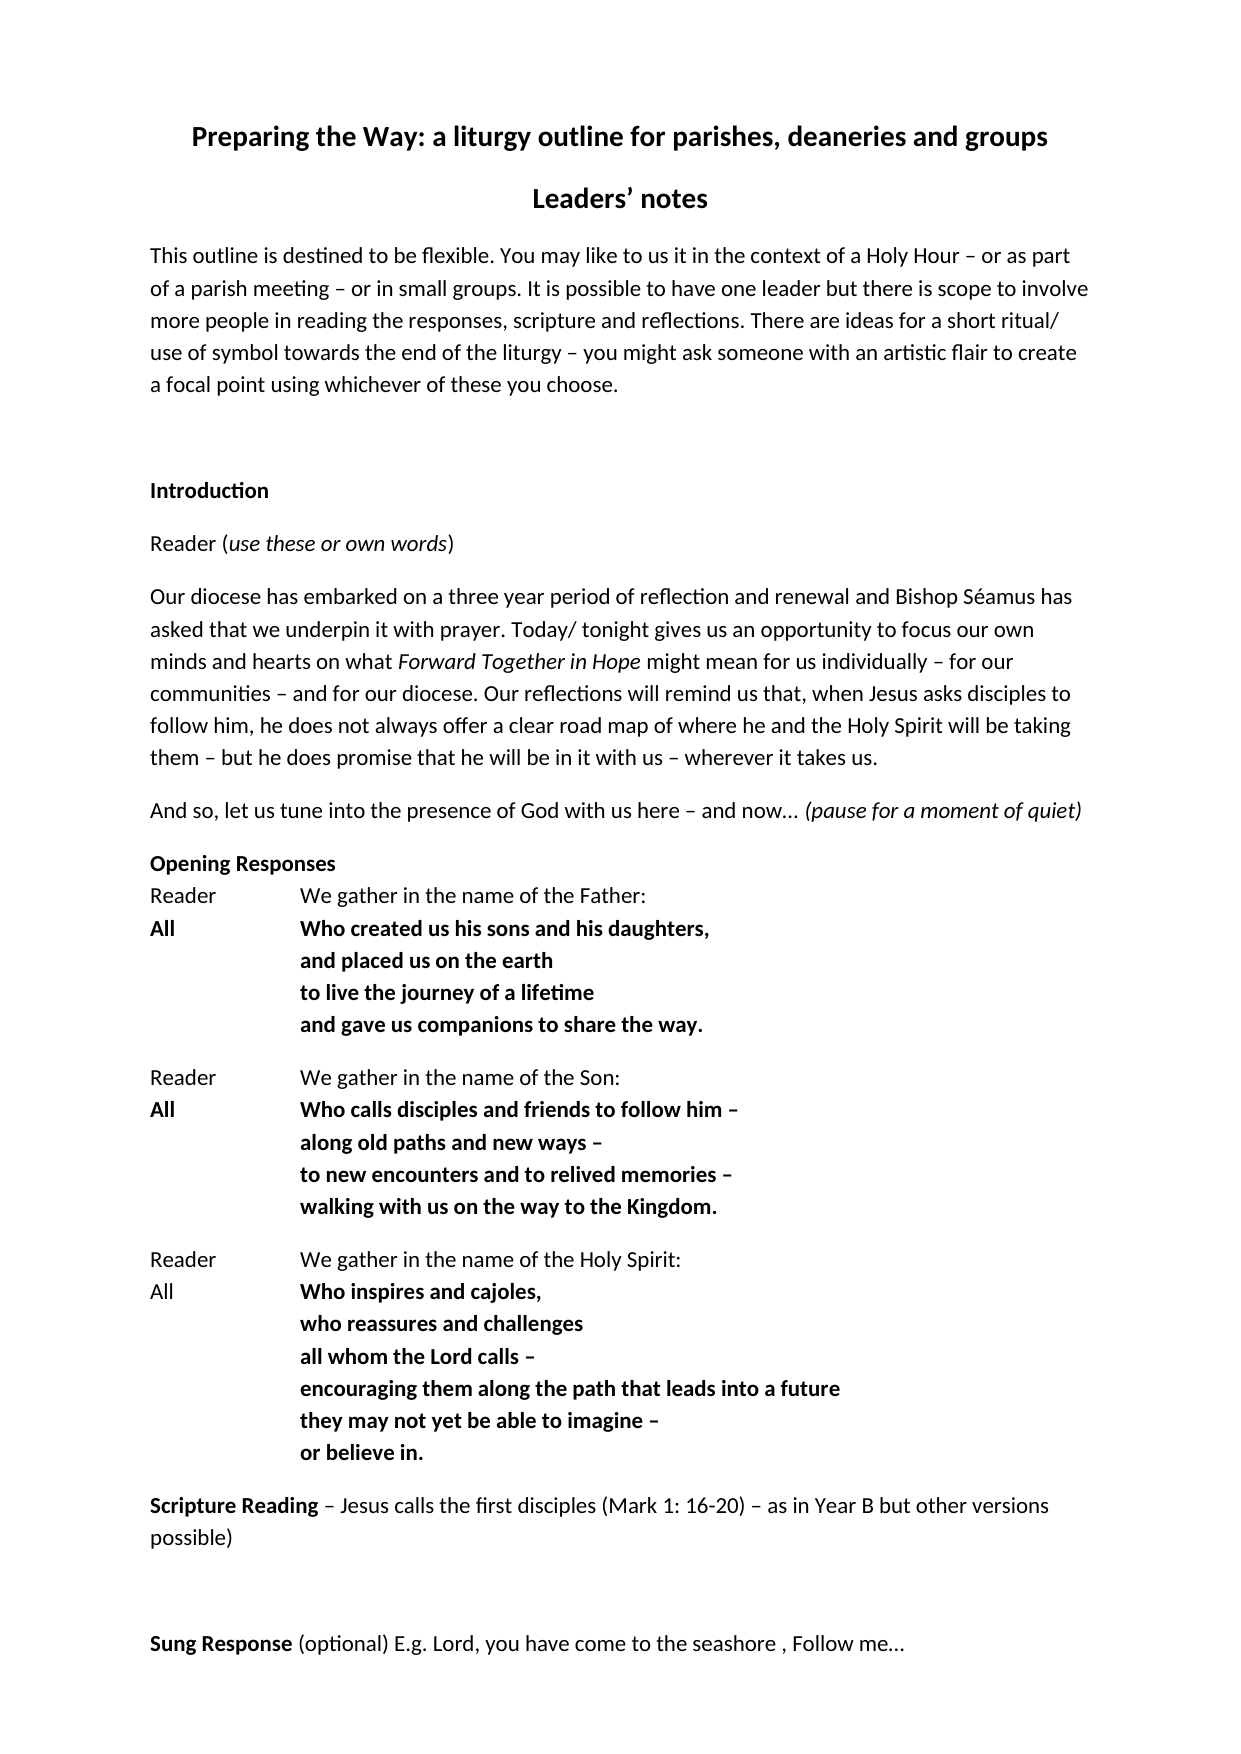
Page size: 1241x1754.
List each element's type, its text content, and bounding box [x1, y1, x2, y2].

text encouraging them along the path that leads into a future [225, 1374, 1090, 1402]
text along old paths and new ways – [150, 1128, 1090, 1156]
text Leaders’ notes [150, 180, 1090, 216]
text and gave us companions to share the way. [225, 1010, 1090, 1038]
text All Who inspires and cajoles, [150, 1277, 1090, 1305]
text to new encounters and to relived memories – [150, 1160, 1090, 1188]
text Opening Responses [150, 849, 1090, 877]
text Our diocese has embarked on a three year period of reflection and renewal and Bishop Séamus has asked that we underpin it with prayer. Today/ tonight gives us an opportunity to focus our own minds and hearts on what Forward Together in Hope might mean for us individually – for our communities – and for our diocese. Our reflections will remind us that, when Jesus asks disciples to follow him, he does not always offer a clear road map of where he and the Holy Spirit will be taking them – but he does promise that he will be in it with us – wherever it takes us. [150, 582, 1090, 771]
text And so, let us tune into the presence of God with us here – and now… (pause for a moment of quiet) [150, 796, 1090, 824]
text Sung Response (optional) E.g. Lord, you have come to the seashore , Follow me… [150, 1629, 1090, 1658]
text Reader We gather in the name of the Father: [150, 882, 1090, 910]
text they may not yet be able to imagine – [225, 1406, 1090, 1434]
text Reader (use these or own words) [150, 529, 1090, 557]
text who reassures and challenges [150, 1309, 1090, 1338]
text to live the journey of a lifetime [225, 978, 1090, 1006]
text All Who created us his sons and his daughters, [150, 914, 1090, 942]
text or believe in. [225, 1438, 1090, 1466]
text Reader We gather in the name of the Son: [150, 1063, 1090, 1091]
text all whom the Lord calls – [225, 1342, 1090, 1370]
text Reader We gather in the name of the Holy Spirit: [150, 1245, 1090, 1273]
text This outline is destined to be flexible. You may like to us it in the context of a Holy Hour – or as part of a parish meeting – or in small groups. It is possible to have one leader but there is scope to involve more people in reading the responses, scripture and reflections. There are ideas for a short ritual/ use of symbol towards the end of the liturgy – you might ask someone with an artistic flair to create a focal point using whichever of these you choose. [150, 242, 1090, 398]
text and placed us on the earth [225, 946, 1090, 974]
text Preparing the Way: a liturgy outline for parishes, deaneries and groups [150, 118, 1090, 154]
text Introduction [150, 476, 1090, 504]
text All Who calls disciples and friends to follow him – [150, 1096, 1090, 1124]
text walking with us on the way to the Kingdom. [150, 1192, 1090, 1220]
text Scripture Reading – Jesus calls the first disciples (Mark 1: 16-20) – as in Year B but other versions possible) [150, 1491, 1090, 1552]
